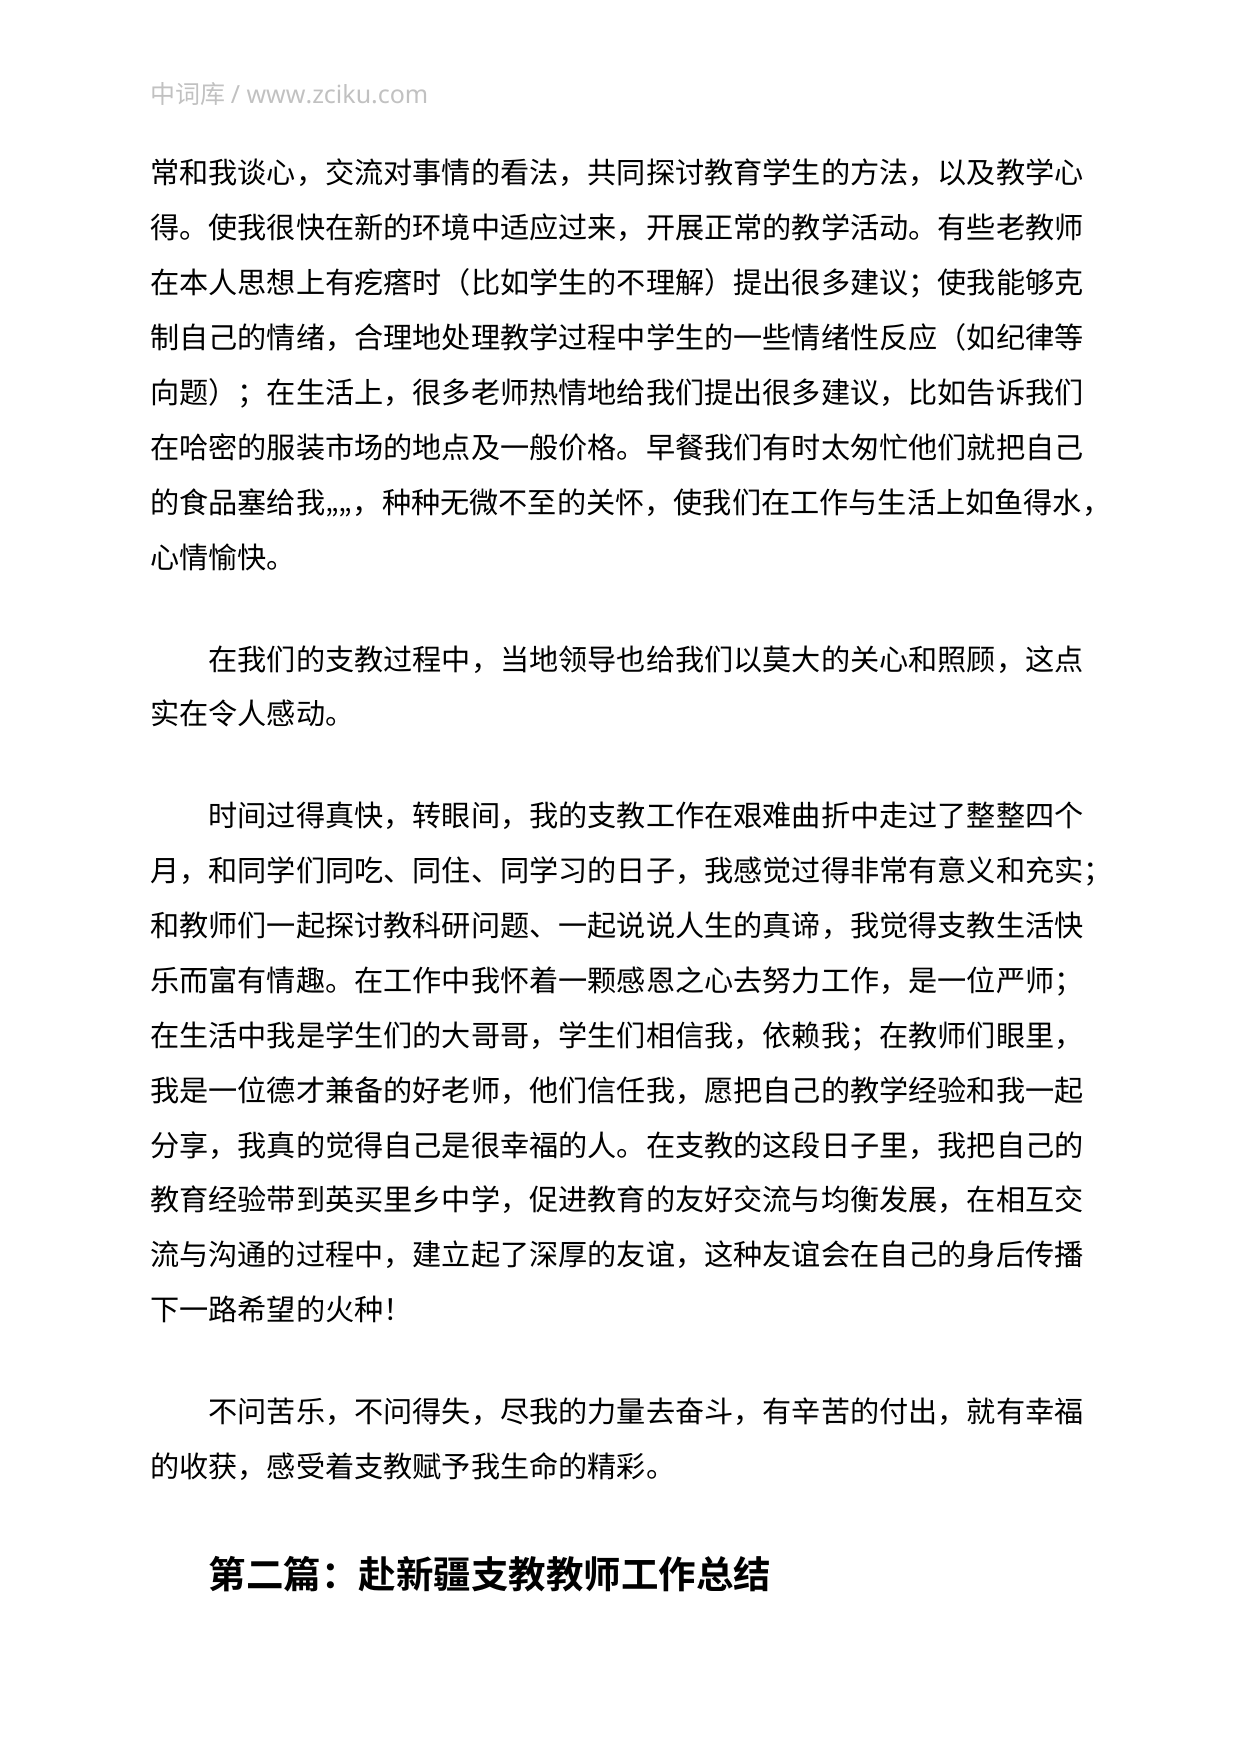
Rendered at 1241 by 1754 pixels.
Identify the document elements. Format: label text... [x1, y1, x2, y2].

text 不问苦乐，不问得失，尽我的力量去奋斗，有辛苦的付出，就有幸福的收获，感受着支教赋予我生命的精彩。 [150, 1388, 1090, 1486]
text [150, 150, 1090, 577]
text 时间过得真快，转眼间，我的支教工作在艰难曲折中走过了整整四个月，和同学们同吃、同住、同学习的日子，我感觉过得非常有意义和充实；和教师们一起探讨教科研问题、一起说说人生的真谛，我觉得支教生活快乐而富有情趣。在工作中我怀着一颗感恩之心去努力工作，是一位严师；在生活中我是学生们的大哥哥，学生们相信我，依赖我；在教师们眼里，我是一位德才兼备的好老师，他们信任我，愿把自己的教学经验和我一起分享，我真的觉得自己是很幸福的人。在支教的这段日子里，我把自己的教育经验带到英买里乡中学，促进教育的友好交流与均衡发展，在相互交流与沟通的过程中，建立起了深厚的友谊，这种友谊会在自己的身后传播下一路希望的火种！ [150, 793, 1090, 1329]
text 第二篇：赴新疆支教教师工作总结 [150, 1545, 1090, 1599]
text 在我们的支教过程中，当地领导也给我们以莫大的关心和照顾，这点实在令人感动。 [150, 636, 1090, 733]
